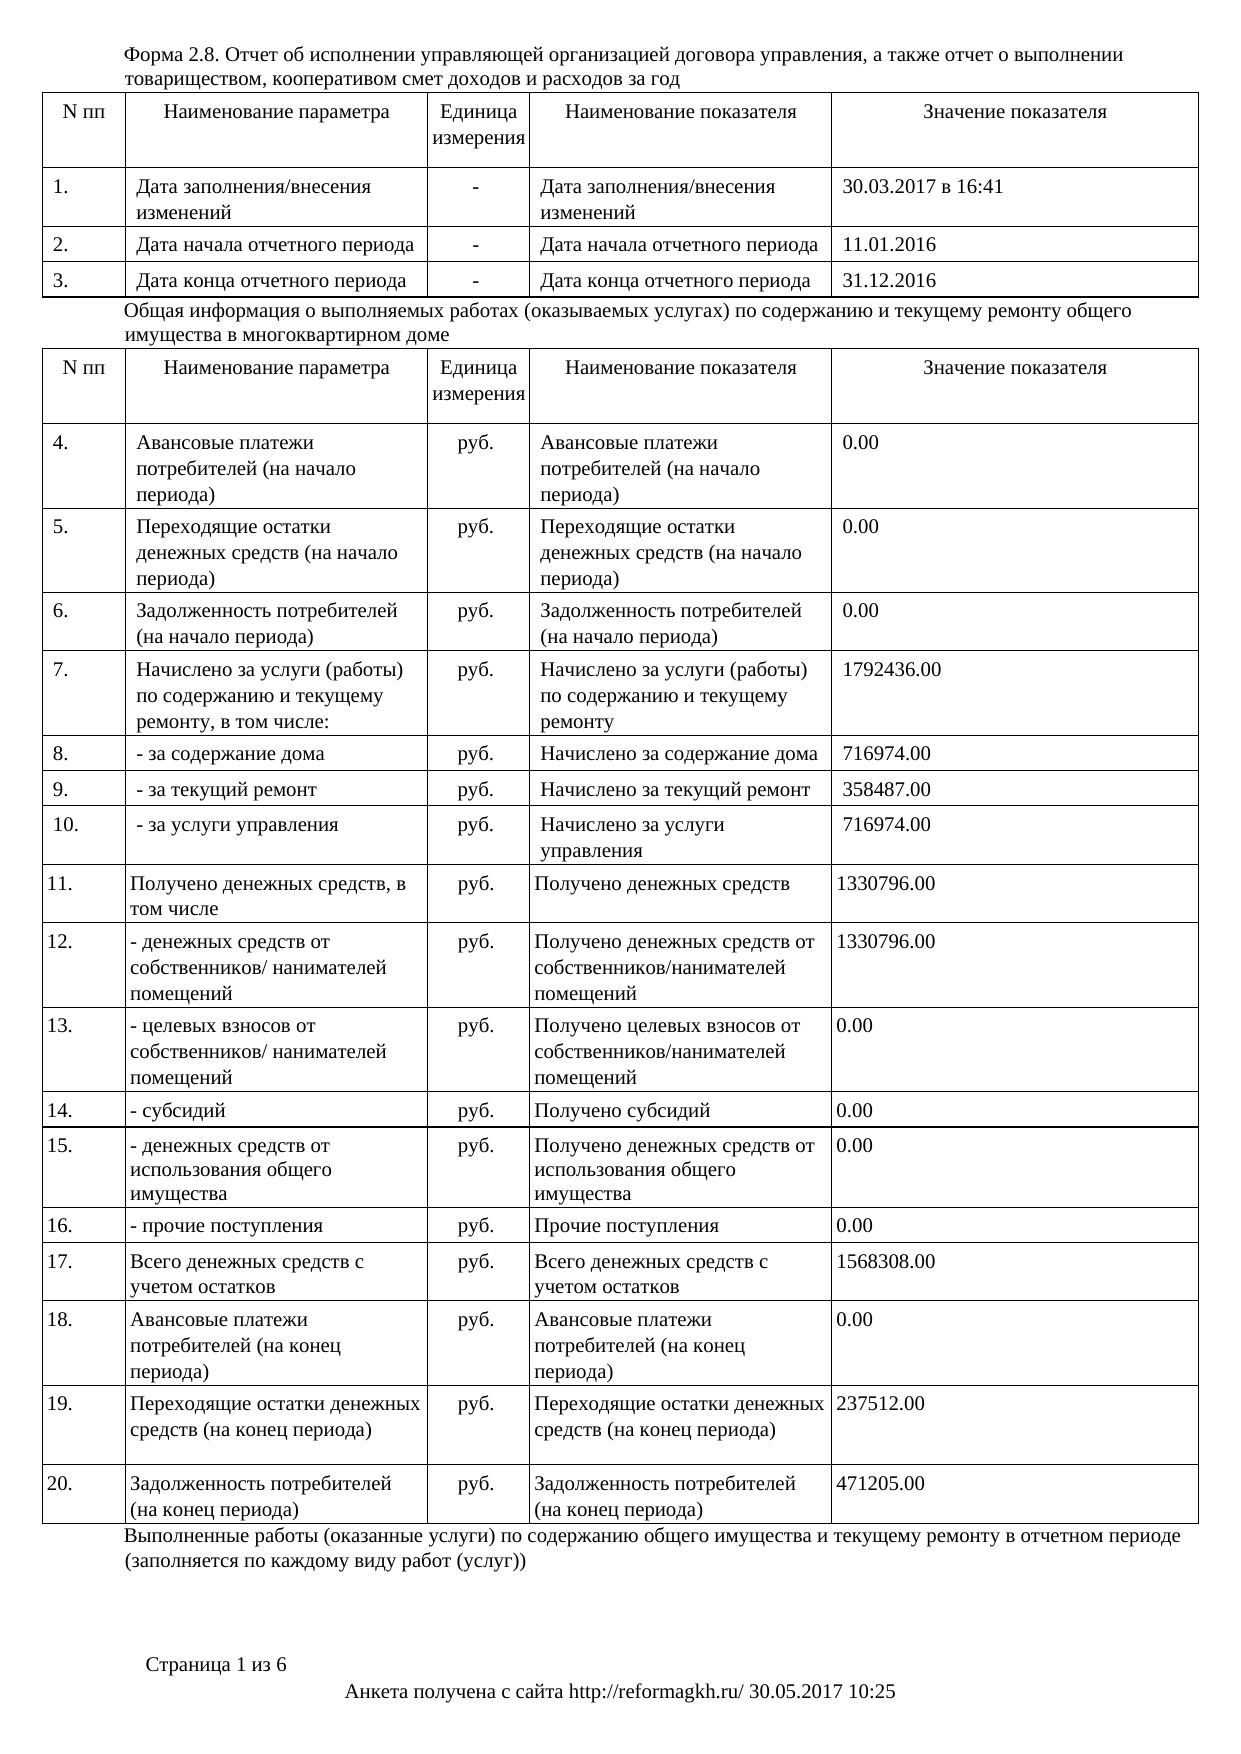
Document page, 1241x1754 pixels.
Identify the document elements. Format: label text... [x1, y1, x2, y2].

table_header Наименование показателя [530, 349, 831, 423]
table_cell - за текущий ремонт [126, 771, 427, 805]
table_cell 11.01.2016 [832, 227, 1198, 261]
table_cell 0.00 [832, 424, 1198, 507]
table_cell Переходящие остатки денежных средств (на начало периода) [530, 509, 831, 592]
table_cell 471205.00 [832, 1465, 1198, 1522]
table_cell руб. [428, 1128, 529, 1207]
table_cell Задолженность потребителей (на конец периода) [126, 1465, 427, 1522]
table_cell руб. [428, 923, 529, 1007]
table_header Наименование параметра [126, 93, 427, 167]
table_header Значение показателя [832, 93, 1198, 167]
table_cell Авансовые платежи потребителей (на начало периода) [126, 424, 427, 507]
table_cell - [428, 168, 529, 226]
table_cell 3. [43, 262, 125, 296]
table_cell 20. [43, 1465, 125, 1522]
table_cell руб. [428, 651, 529, 734]
text Общая информация о выполняемых работах (оказываемых услугах) по содержанию и текущему ремонту общего имущества в многоквартирном доме [123, 297, 1206, 346]
table_cell 31.12.2016 [832, 262, 1198, 296]
table_cell Дата заполнения/внесения изменений [530, 168, 831, 226]
table_cell руб. [428, 1008, 529, 1091]
table_cell - [428, 262, 529, 296]
table_cell Задолженность потребителей (на начало периода) [126, 593, 427, 650]
table_cell - денежных средств от собственников/ нанимателей помещений [126, 923, 427, 1007]
table_cell руб. [428, 1301, 529, 1385]
table_header Наименование показателя [530, 93, 831, 167]
table_cell - за содержание дома [126, 736, 427, 770]
table_header Значение показателя [832, 349, 1198, 423]
table_cell Переходящие остатки денежных средств (на конец периода) [530, 1386, 831, 1464]
table_cell руб. [428, 806, 529, 864]
table_cell Переходящие остатки денежных средств (на конец периода) [126, 1386, 427, 1464]
table_cell Прочие поступления [530, 1208, 831, 1242]
table_cell Дата конца отчетного периода [530, 262, 831, 296]
table_cell 0.00 [832, 1301, 1198, 1385]
table_cell 4. [43, 424, 125, 507]
text Форма 2.8. Отчет об исполнении управляющей организацией договора управления, а также отчет о выполнении товариществом, кооперативом смет доходов и расходов за год [123, 42, 1206, 90]
table_cell руб. [428, 593, 529, 650]
table_cell - за услуги управления [126, 806, 427, 864]
text Выполненные работы (оказанные услуги) по содержанию общего имущества и текущему ремонту в отчетном периоде (заполняется по каждому виду работ (услуг)) [123, 1523, 1206, 1572]
table_cell руб. [428, 424, 529, 507]
table_cell Всего денежных средств с учетом остатков [530, 1243, 831, 1300]
table_cell 8. [43, 736, 125, 770]
table_cell Получено целевых взносов от собственников/нанимателей помещений [530, 1008, 831, 1091]
table_cell 11. [43, 865, 125, 922]
table_cell Дата конца отчетного периода [126, 262, 427, 296]
table_cell 0.00 [832, 593, 1198, 650]
table_cell 17. [43, 1243, 125, 1300]
table_cell 716974.00 [832, 736, 1198, 770]
table_cell 12. [43, 923, 125, 1007]
table_cell 1330796.00 [832, 923, 1198, 1007]
table_cell 1792436.00 [832, 651, 1198, 734]
table_cell Начислено за услуги управления [530, 806, 831, 864]
table_cell 1330796.00 [832, 865, 1198, 922]
table_cell Начислено за содержание дома [530, 736, 831, 770]
table_cell 2. [43, 227, 125, 261]
table_cell руб. [428, 736, 529, 770]
table_cell 237512.00 [832, 1386, 1198, 1464]
table_cell 13. [43, 1008, 125, 1091]
table_cell Начислено за услуги (работы) по содержанию и текущему ремонту [530, 651, 831, 734]
table_cell руб. [428, 865, 529, 922]
table_cell Всего денежных средств с учетом остатков [126, 1243, 427, 1300]
table_cell 0.00 [832, 1092, 1198, 1126]
table_cell 0.00 [832, 1128, 1198, 1207]
table_cell Получено субсидий [530, 1092, 831, 1126]
table_cell - денежных средств от использования общего имущества [126, 1128, 427, 1207]
table_cell Авансовые платежи потребителей (на начало периода) [530, 424, 831, 507]
table_cell 5. [43, 509, 125, 592]
table_cell Дата начала отчетного периода [126, 227, 427, 261]
table_cell - целевых взносов от собственников/ нанимателей помещений [126, 1008, 427, 1091]
table_cell руб. [428, 509, 529, 592]
table_cell 9. [43, 771, 125, 805]
table_cell Получено денежных средств от собственников/нанимателей помещений [530, 923, 831, 1007]
table_cell 0.00 [832, 1008, 1198, 1091]
table_cell 30.03.2017 в 16:41 [832, 168, 1198, 226]
table_cell Получено денежных средств от использования общего имущества [530, 1128, 831, 1207]
table_cell Дата заполнения/внесения изменений [126, 168, 427, 226]
table_cell - прочие поступления [126, 1208, 427, 1242]
table_cell 0.00 [832, 1208, 1198, 1242]
table_cell Начислено за услуги (работы) по содержанию и текущему ремонту, в том числе: [126, 651, 427, 734]
table_cell - [428, 227, 529, 261]
table_cell 18. [43, 1301, 125, 1385]
table_cell руб. [428, 1243, 529, 1300]
table_cell руб. [428, 1386, 529, 1464]
table_cell 716974.00 [832, 806, 1198, 864]
table_cell Авансовые платежи потребителей (на конец периода) [530, 1301, 831, 1385]
table_cell Задолженность потребителей (на конец периода) [530, 1465, 831, 1522]
table_header N пп [43, 93, 125, 167]
table_cell руб. [428, 1465, 529, 1522]
table_cell руб. [428, 771, 529, 805]
table_cell - субсидий [126, 1092, 427, 1126]
table_cell 0.00 [832, 509, 1198, 592]
table_header N пп [43, 349, 125, 423]
table_cell 6. [43, 593, 125, 650]
table_cell Начислено за текущий ремонт [530, 771, 831, 805]
table_cell 19. [43, 1386, 125, 1464]
table_cell Дата начала отчетного периода [530, 227, 831, 261]
table_header Единица измерения [428, 349, 529, 423]
table_cell руб. [428, 1092, 529, 1126]
table_cell 1568308.00 [832, 1243, 1198, 1300]
table_cell руб. [428, 1208, 529, 1242]
table_cell 14. [43, 1092, 125, 1126]
table_cell Переходящие остатки денежных средств (на начало периода) [126, 509, 427, 592]
table_cell Задолженность потребителей (на начало периода) [530, 593, 831, 650]
table_cell 15. [43, 1128, 125, 1207]
table_cell 358487.00 [832, 771, 1198, 805]
table_cell 1. [43, 168, 125, 226]
table_cell Получено денежных средств [530, 865, 831, 922]
table_cell 16. [43, 1208, 125, 1242]
table_cell Получено денежных средств, в том числе [126, 865, 427, 922]
table_cell Авансовые платежи потребителей (на конец периода) [126, 1301, 427, 1385]
table_header Наименование параметра [126, 349, 427, 423]
table_cell 10. [43, 806, 125, 864]
table_header Единица измерения [428, 93, 529, 167]
table_cell 7. [43, 651, 125, 734]
